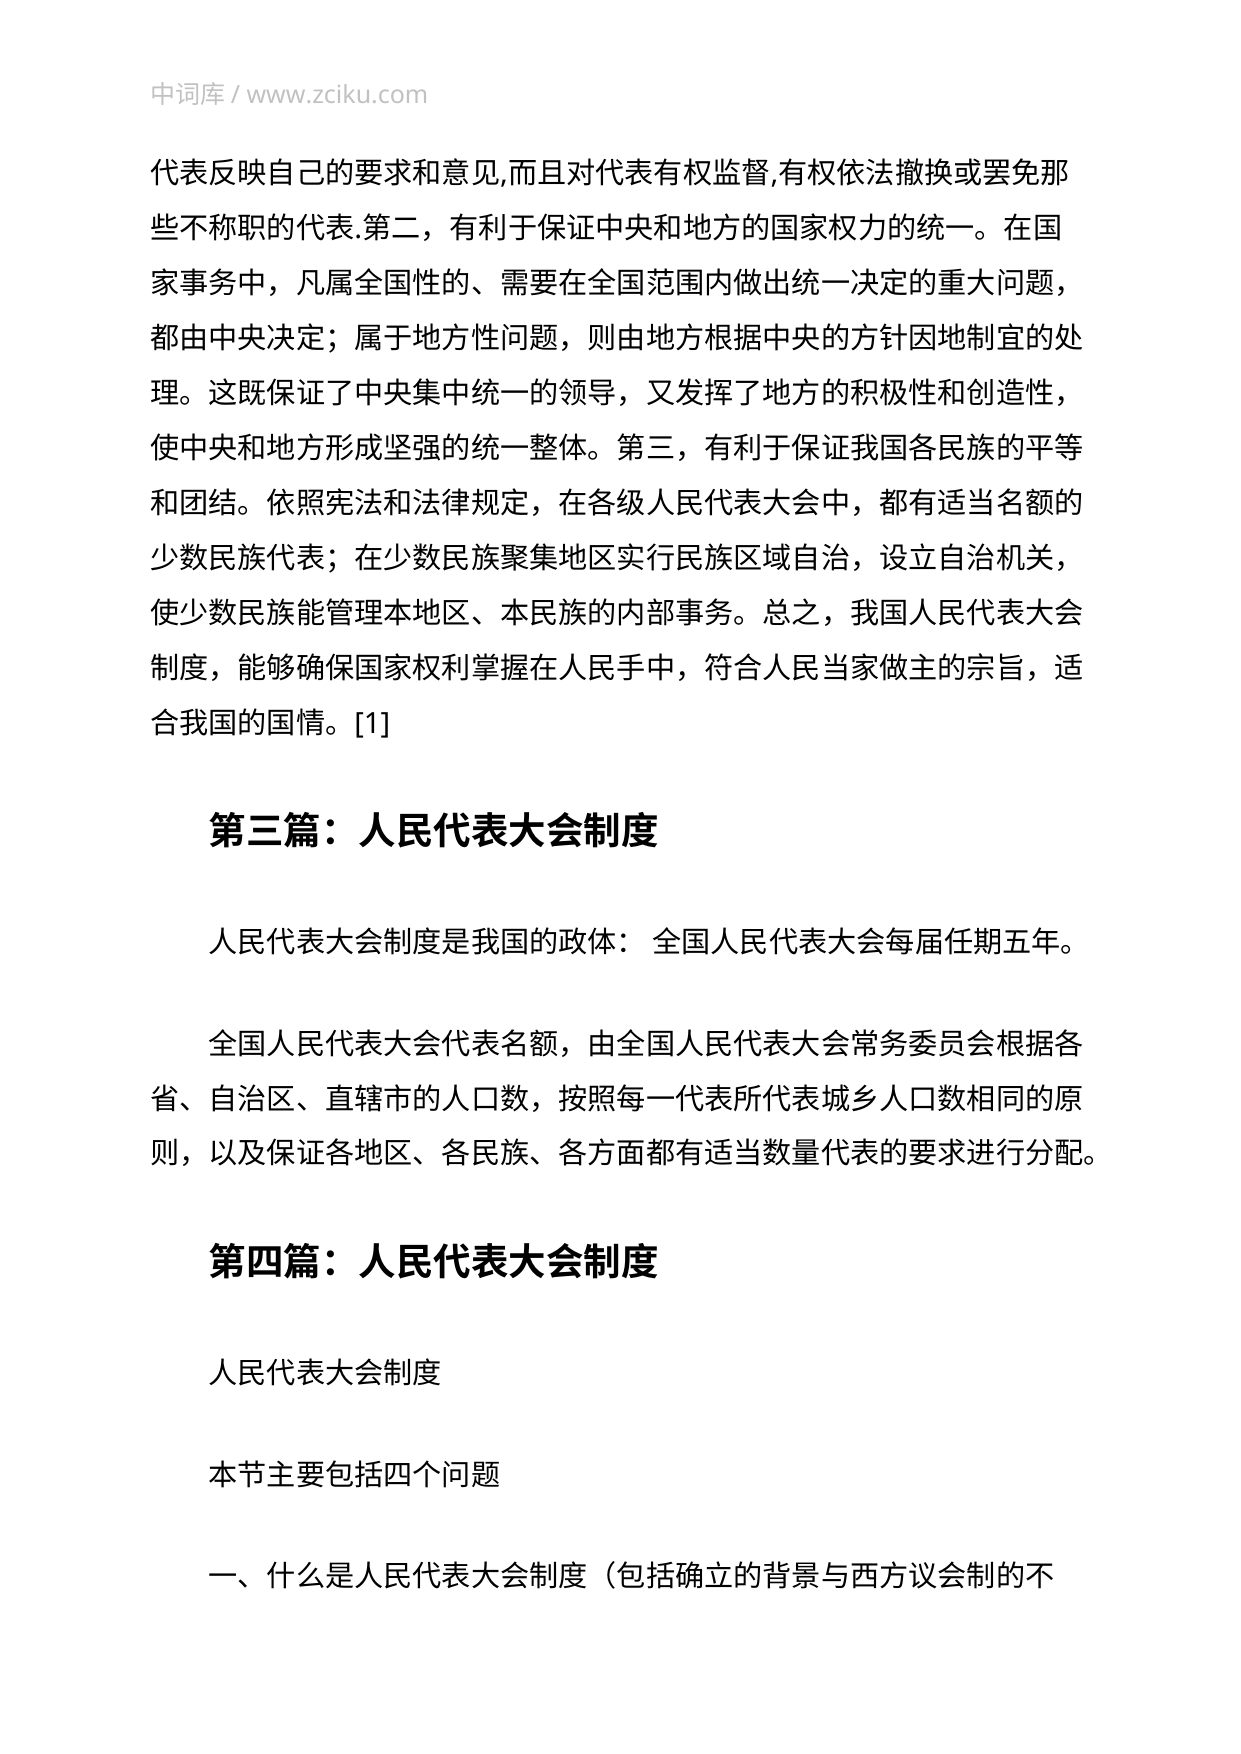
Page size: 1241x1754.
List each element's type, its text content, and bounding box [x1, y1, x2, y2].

text 全国人民代表大会代表名额，由全国人民代表大会常务委员会根据各省、自治区、直辖市的人口数，按照每一代表所代表城乡人口数相同的原则，以及保证各地区、各民族、各方面都有适当数量代表的要求进行分配。 [150, 1020, 1090, 1172]
text 人民代表大会制度是我国的政体： 全国人民代表大会每届任期五年。 [150, 918, 1090, 961]
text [150, 150, 1090, 742]
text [150, 1553, 1090, 1595]
text 本节主要包括四个问题 [150, 1451, 1090, 1493]
text 第三篇：人民代表大会制度 [150, 801, 1090, 855]
text 人民代表大会制度 [150, 1349, 1090, 1392]
text 第四篇：人民代表大会制度 [150, 1232, 1090, 1286]
